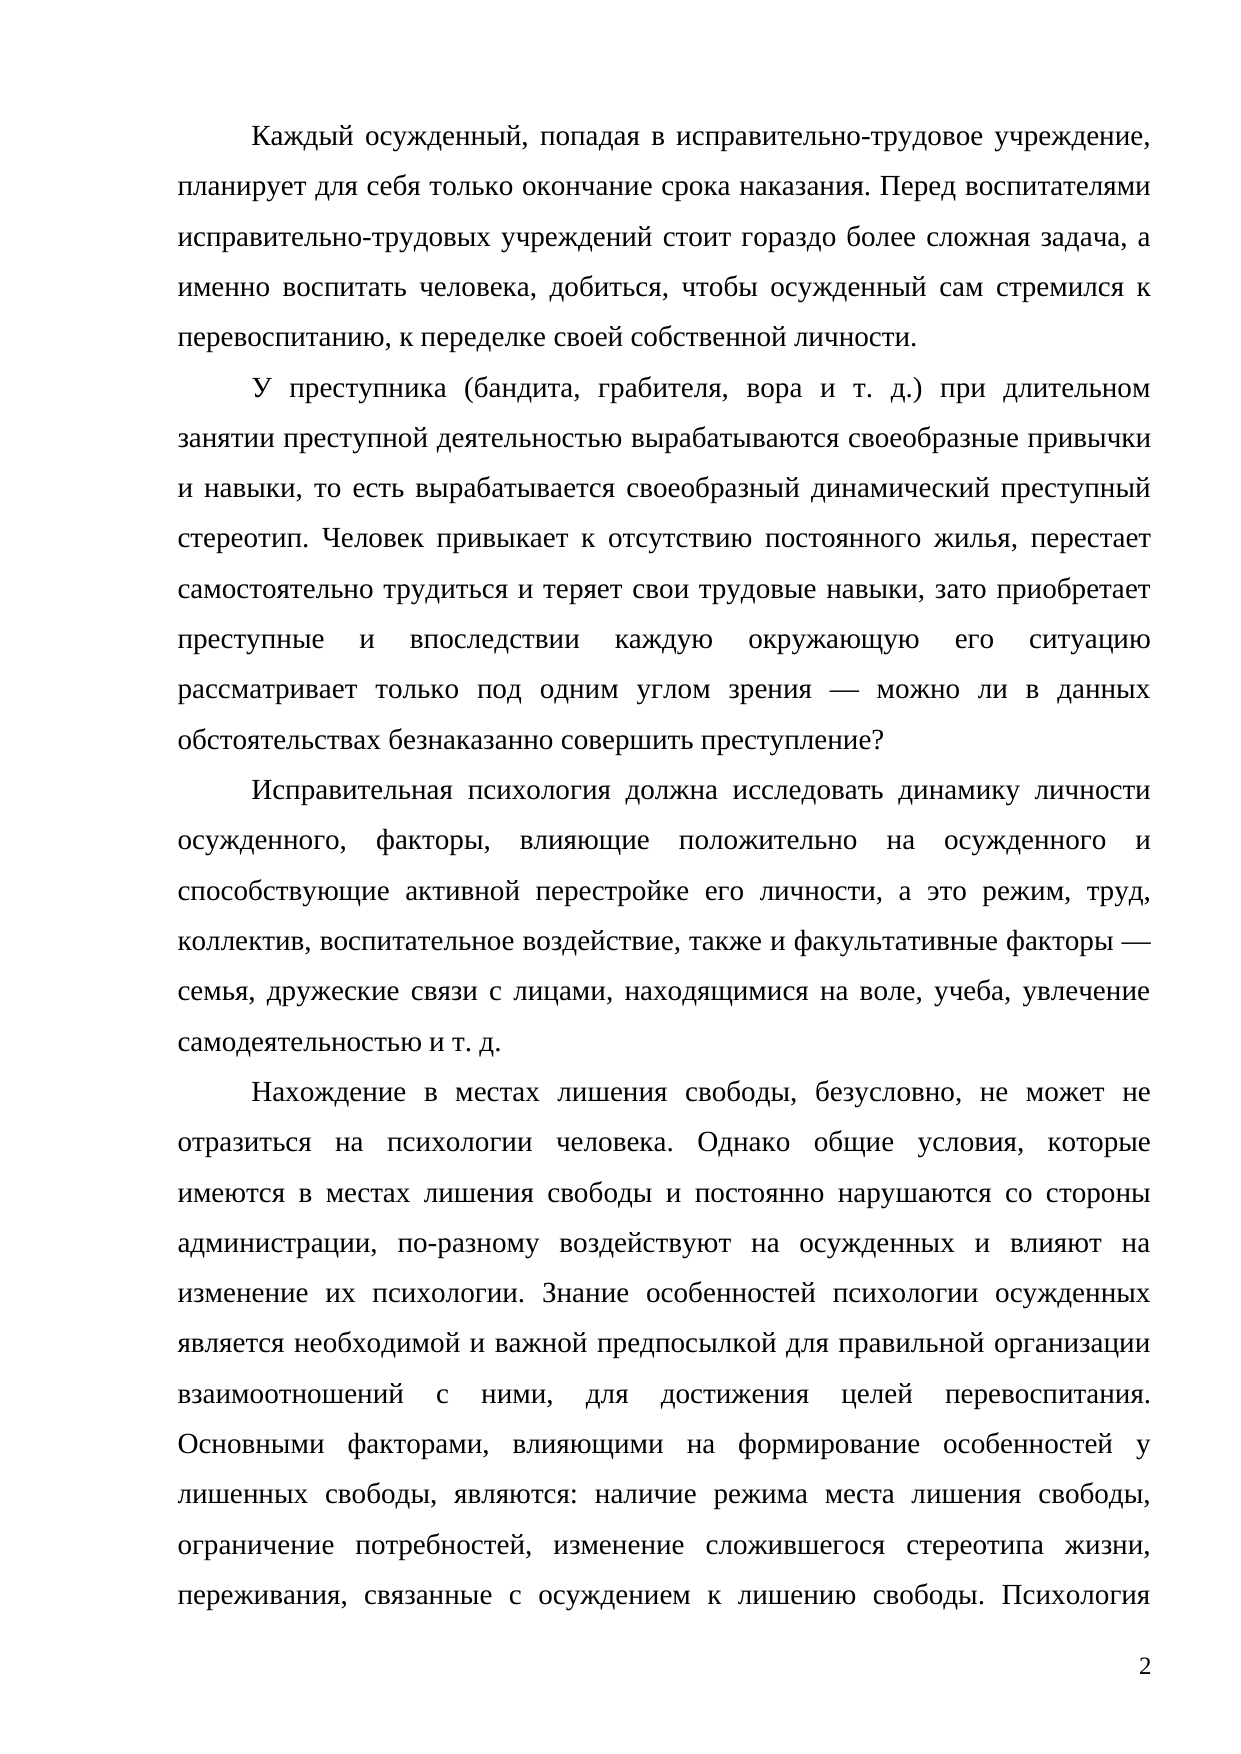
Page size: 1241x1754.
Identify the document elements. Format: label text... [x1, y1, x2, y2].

text Исправительная психология должна исследовать динамику личности осужденного, факторы, влияющие положительно на осужденного и способствующие активной перестройке его личности, а это режим, труд, коллектив, воспитательное воздействие, также и факультативные факторы — семья, дружеские связи с лицами, находящимися на воле, учеба, увлечение самодеятельностью и т. д. [177, 772, 1152, 1057]
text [177, 1074, 1152, 1611]
text Каждый осужденный, попадая в исправительно-трудовое учреждение, планирует для себя только окончание срока наказания. Перед воспитателями исправительно-трудовых учреждений стоит гораздо более сложная задача, а именно воспитать человека, добиться, чтобы осужденный сам стремился к перевоспитанию, к переделке своей собственной личности. [177, 118, 1152, 353]
text У преступника (бандита, грабителя, вора и т. д.) при длительном занятии преступной деятельностью вырабатываются своеобразные привычки и навыки, то есть вырабатывается своеобразный динамический преступный стереотип. Человек привыкает к отсутствию постоянного жилья, перестает самостоятельно трудиться и теряет свои трудовые навыки, зато приобретает преступные и впоследствии каждую окружающую его ситуацию рассматривает только под одним углом зрения — можно ли в данных обстоятельствах безнаказанно совершить преступление? [177, 370, 1152, 755]
